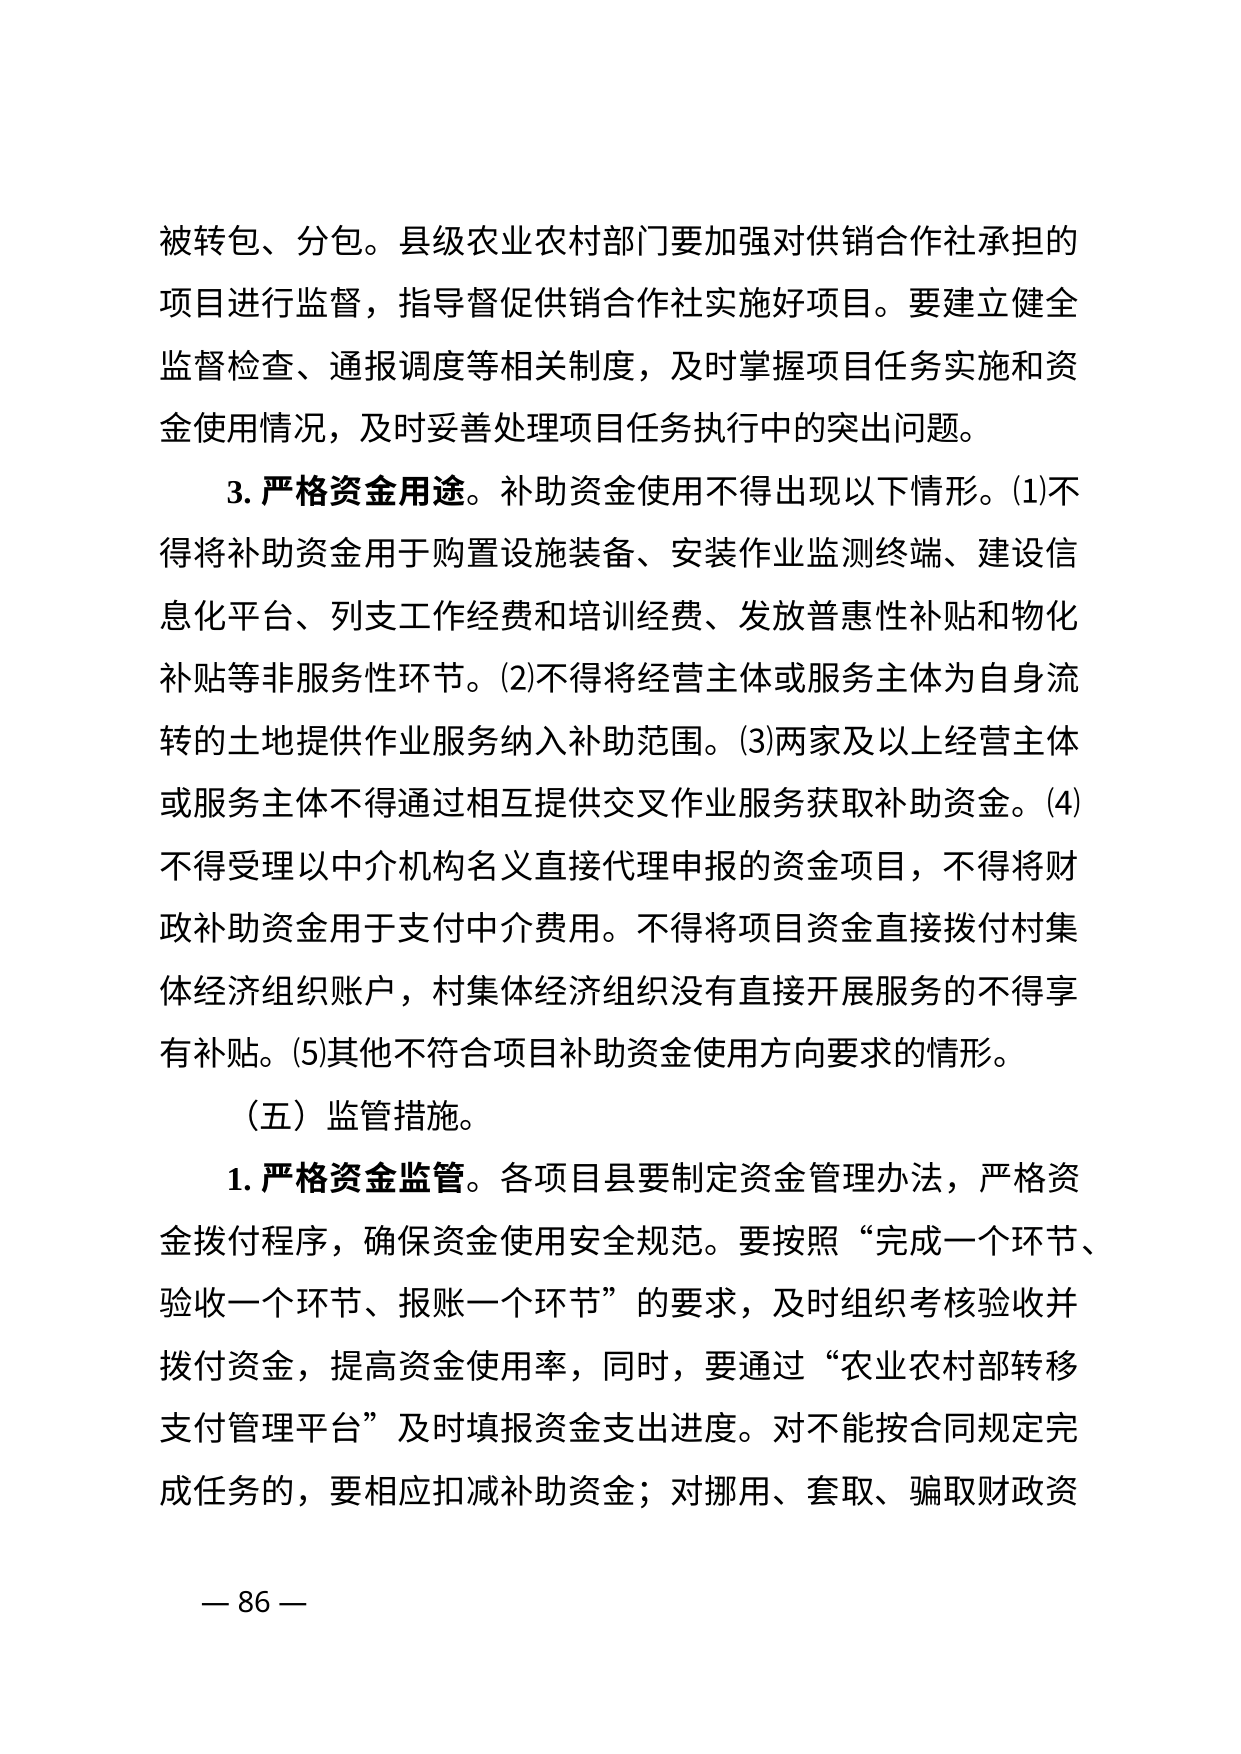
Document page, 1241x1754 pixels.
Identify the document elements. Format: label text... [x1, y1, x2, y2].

text 3. 严格资金用途。补助资金使用不得出现以下情形。⑴不得将补助资金用于购置设施装备、安装作业监测终端、建设信息化平台、列支工作经费和培训经费、发放普惠性补贴和物化补贴等非服务性环节。⑵不得将经营主体或服务主体为自身流转的土地提供作业服务纳入补助范围。⑶两家及以上经营主体或服务主体不得通过相互提供交叉作业服务获取补助资金。⑷不得受理以中介机构名义直接代理申报的资金项目，不得将财政补助资金用于支付中介费用。不得将项目资金直接拨付村集体经济组织账户，村集体经济组织没有直接开展服务的不得享有补贴。⑸其他不符合项目补助资金使用方向要求的情形。 [159, 453, 1081, 1078]
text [159, 1141, 1081, 1516]
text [159, 203, 1081, 453]
text （五）监管措施。 [159, 1078, 1081, 1141]
